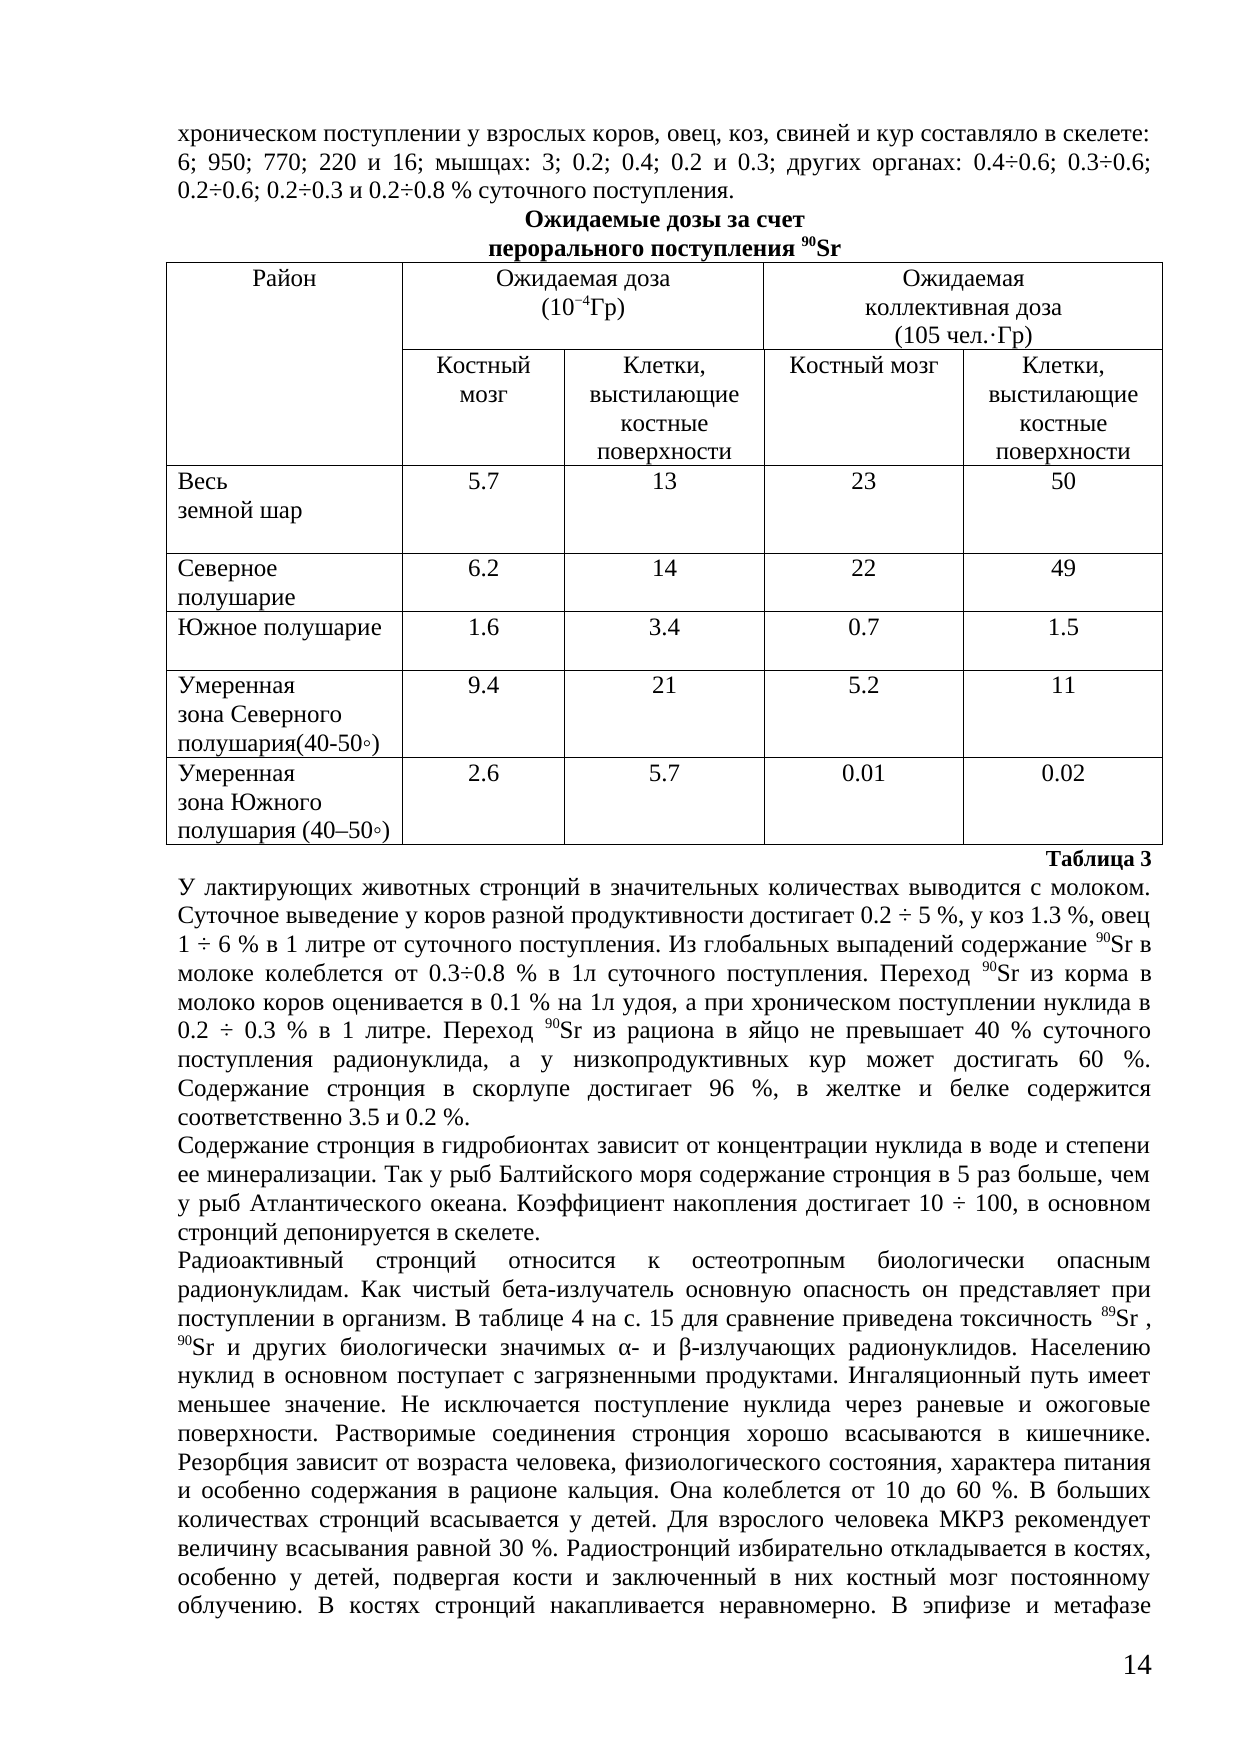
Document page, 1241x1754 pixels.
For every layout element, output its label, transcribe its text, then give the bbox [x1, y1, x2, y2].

table_cell 50 [964, 466, 1162, 552]
table_cell Костный мозг [403, 350, 564, 465]
table_cell 0.7 [765, 612, 963, 669]
table_cell Весь земной шар [167, 466, 402, 552]
table_header Ожидаемая доза (10−4Гр) [403, 263, 763, 349]
table_cell Умеренная зона Северного полушария(40-50◦) [167, 671, 402, 757]
table_cell 23 [765, 466, 963, 552]
table_header Район [167, 263, 402, 465]
table_cell 14 [565, 554, 764, 611]
table_cell 6.2 [403, 554, 564, 611]
table_cell 5.7 [565, 758, 764, 844]
table_cell 3.4 [565, 612, 764, 669]
table_cell Южное полушарие [167, 612, 402, 669]
table_cell 5.2 [765, 671, 963, 757]
table_cell 0.01 [765, 758, 963, 844]
text У лактирующих животных стронций в значительных количествах выводится с молоком. Суточное выведение у коров разной продуктивности достигает 0.2 ÷ 5 %, у коз 1.3 %, овец 1 ÷ 6 % в 1 литре от суточного поступления. Из глобальных выпадений содержание 90Sr в молоке колеблется от 0.3÷0.8 % в 1л суточного поступления. Переход 90Sr из корма в молоко коров оценивается в 0.1 % на 1л удоя, а при хроническом поступлении нуклида в 0.2 ÷ 0.3 % в 1 литре. Переход 90Sr из рациона в яйцо не превышает 40 % суточного поступления радионуклида, а у низкопродуктивных кур может достигать 60 %. Содержание стронция в скорлупе достигает 96 %, в желтке и белке содержится соответственно 3.5 и 0.2 %. [177, 872, 1152, 1130]
text Ожидаемые дозы за счет [177, 204, 1152, 233]
table_cell 1.6 [403, 612, 564, 669]
table_cell 5.7 [403, 466, 564, 552]
table_cell Умеренная зона Южного полушария (40–50◦) [167, 758, 402, 844]
text Содержание стронция в гидробионтах зависит от концентрации нуклида в воде и степени ее минерализации. Так у рыб Балтийского моря содержание стронция в 5 раз больше, чем у рыб Атлантического океана. Коэффициент накопления достигает 10 ÷ 100, в основном стронций депонируется в скелете. [177, 1130, 1152, 1245]
table_cell 21 [565, 671, 764, 757]
table_header Ожидаемая коллективная доза (105 чел.·Гр) [764, 263, 1162, 349]
table_cell 0.02 [964, 758, 1162, 844]
table_cell 1.5 [964, 612, 1162, 669]
table_cell 13 [565, 466, 764, 552]
table_cell Костный мозг [765, 350, 963, 465]
table_cell 49 [964, 554, 1162, 611]
table_cell 11 [964, 671, 1162, 757]
table_cell Северное полушарие [167, 554, 402, 611]
table_cell 2.6 [403, 758, 564, 844]
text перорального поступления 90Sr [177, 233, 1152, 262]
text Таблица 3 [177, 845, 1152, 872]
table_cell Клетки, выстилающие костные поверхности [964, 350, 1162, 465]
table_cell Клетки, выстилающие костные поверхности [565, 350, 764, 465]
text хроническом поступлении у взрослых коров, овец, коз, свиней и кур составляло в скелете: 6; 950; 770; 220 и 16; мышцах: 3; 0.2; 0.4; 0.2 и 0.3; других органах: 0.4÷0.6; 0.3÷0.6; 0.2÷0.6; 0.2÷0.3 и 0.2÷0.8 % суточного поступления. [177, 118, 1152, 204]
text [177, 1245, 1152, 1619]
table_cell 9.4 [403, 671, 564, 757]
table_cell 22 [765, 554, 963, 611]
